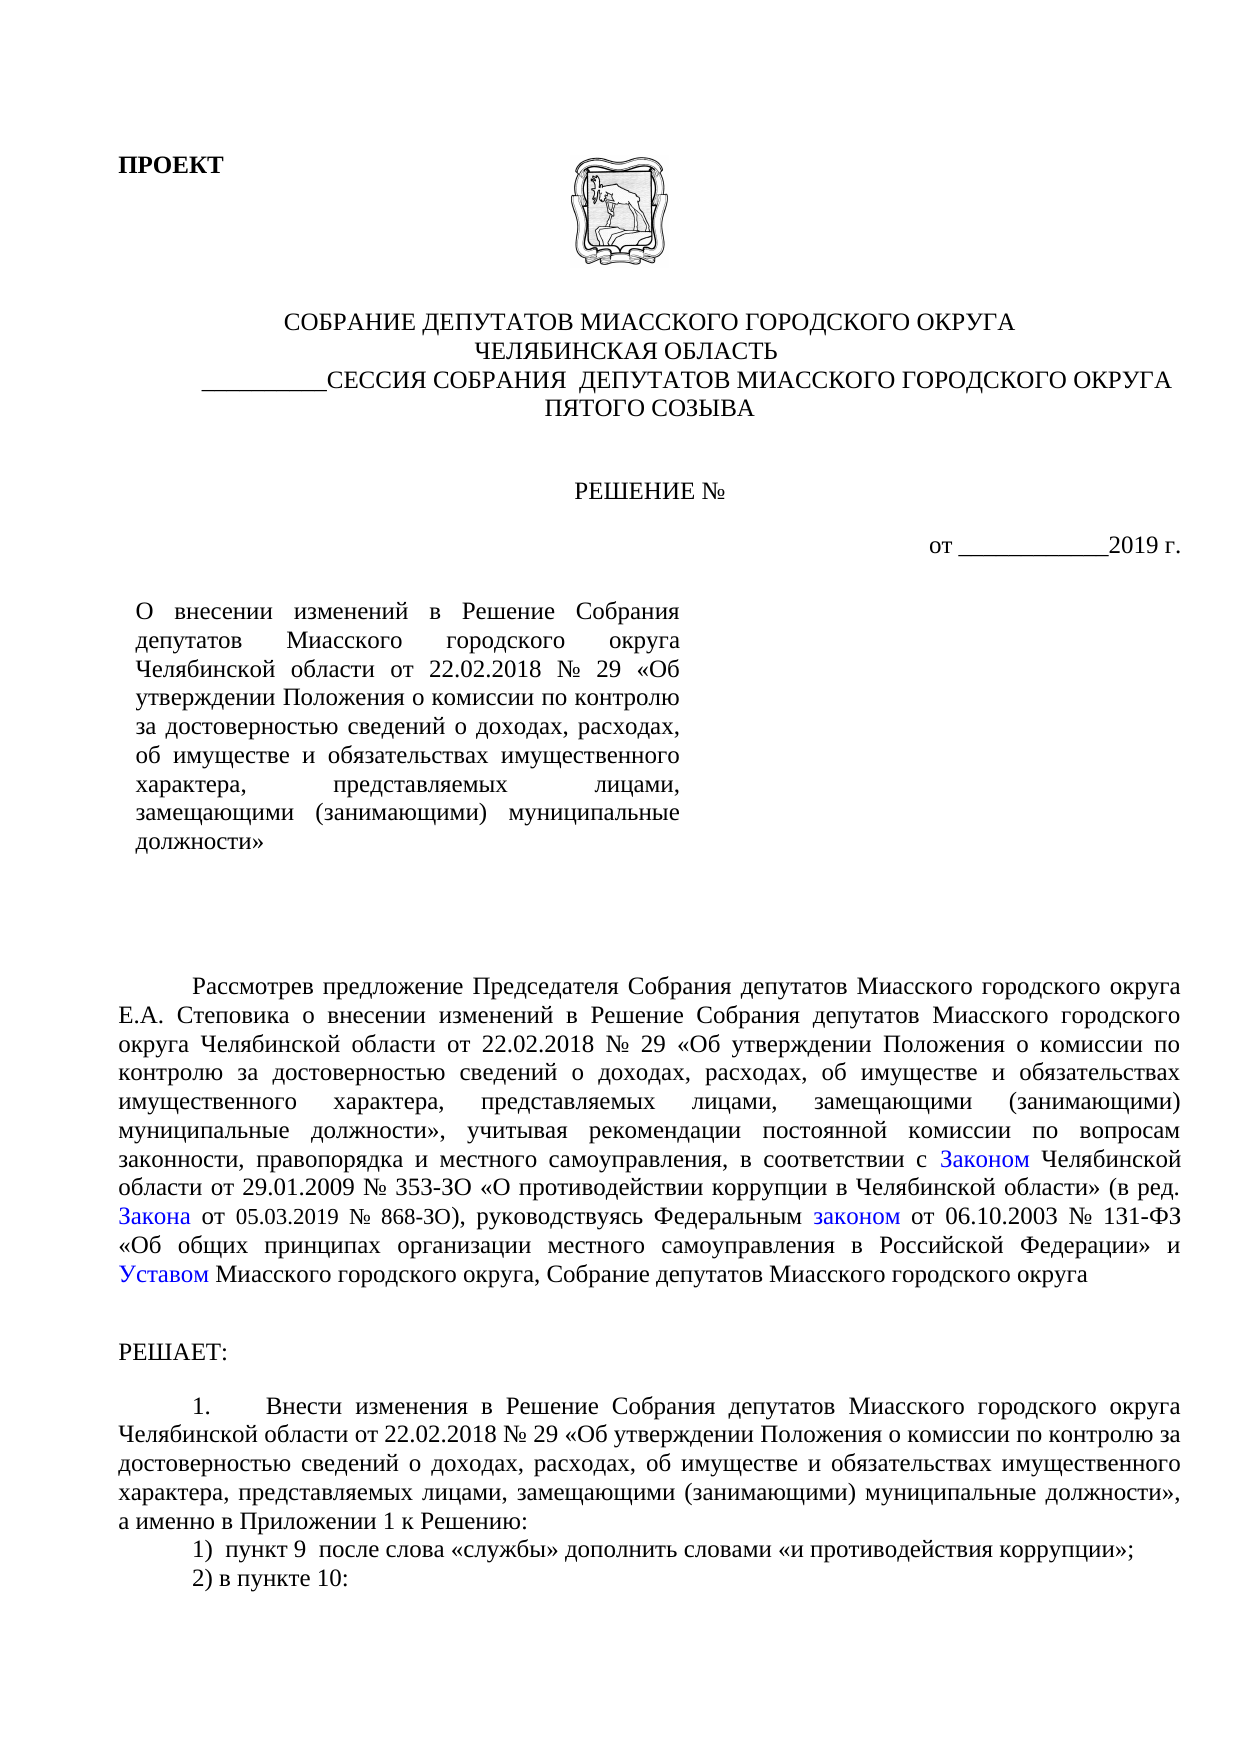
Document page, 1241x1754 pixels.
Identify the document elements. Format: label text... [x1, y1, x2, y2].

text РЕШЕНИЕ № [118, 476, 1181, 505]
list Внести изменения в Решение Собрания депутатов Миасского городского округа Челябинской области от 22.02.2018 № 29 «Об утверждении Положения о комиссии по контролю за достоверностью сведений о доходах, расходах, об имуществе и обязательствах имущественного характера, представляемых лицами, замещающими (занимающими) муниципальные должности», а именно в Приложении 1 к Решению: [118, 1391, 1181, 1534]
text Рассмотрев предложение Председателя Собрания депутатов Миасского городского округа Е.А. Степовика о внесении изменений в Решение Собрания депутатов Миасского городского округа Челябинской области от 22.02.2018 № 29 «Об утверждении Положения о комиссии по контролю за достоверностью сведений о доходах, расходах, об имуществе и обязательствах имущественного характера, представляемых лицами, замещающими (занимающими) муниципальные должности», учитывая рекомендации постоянной комиссии по вопросам законности, правопорядка и местного самоуправления, в соответствии с Законом Челябинской области от 29.01.2009 № 353-ЗО «О противодействии коррупции в Челябинской области» (в ред. Закона от 05.03.2019 № 868-ЗО), руководствуясь Федеральным законом от 06.10.2003 № 131-ФЗ «Об общих принципах организации местного самоуправления в Российской Федерации» и Уставом Миасского городского округа, Собрание депутатов Миасского городского округа [118, 971, 1181, 1287]
text от ____________2019 г. [118, 530, 1181, 559]
text 1) пункт 9 после слова «службы» дополнить словами «и противодействия коррупции»; [118, 1534, 1181, 1563]
text РЕШАЕТ: [118, 1337, 1181, 1366]
text 2) в пункте 10: [118, 1563, 1181, 1592]
text ПРОЕКТ [118, 150, 1181, 179]
text СОБРАНИЕ ДЕПУТАТОВ МИАССКОГО ГОРОДСКОГО ОКРУГА [118, 307, 1181, 336]
text __________СЕССИЯ СОБРАНИЯ ДЕПУТАТОВ МИАССКОГО ГОРОДСКОГО ОКРУГА ПЯТОГО СОЗЫВА [118, 365, 1181, 422]
text ЧЕЛЯБИНСКАЯ ОБЛАСТЬ [118, 336, 1181, 365]
picture [569, 179, 670, 268]
